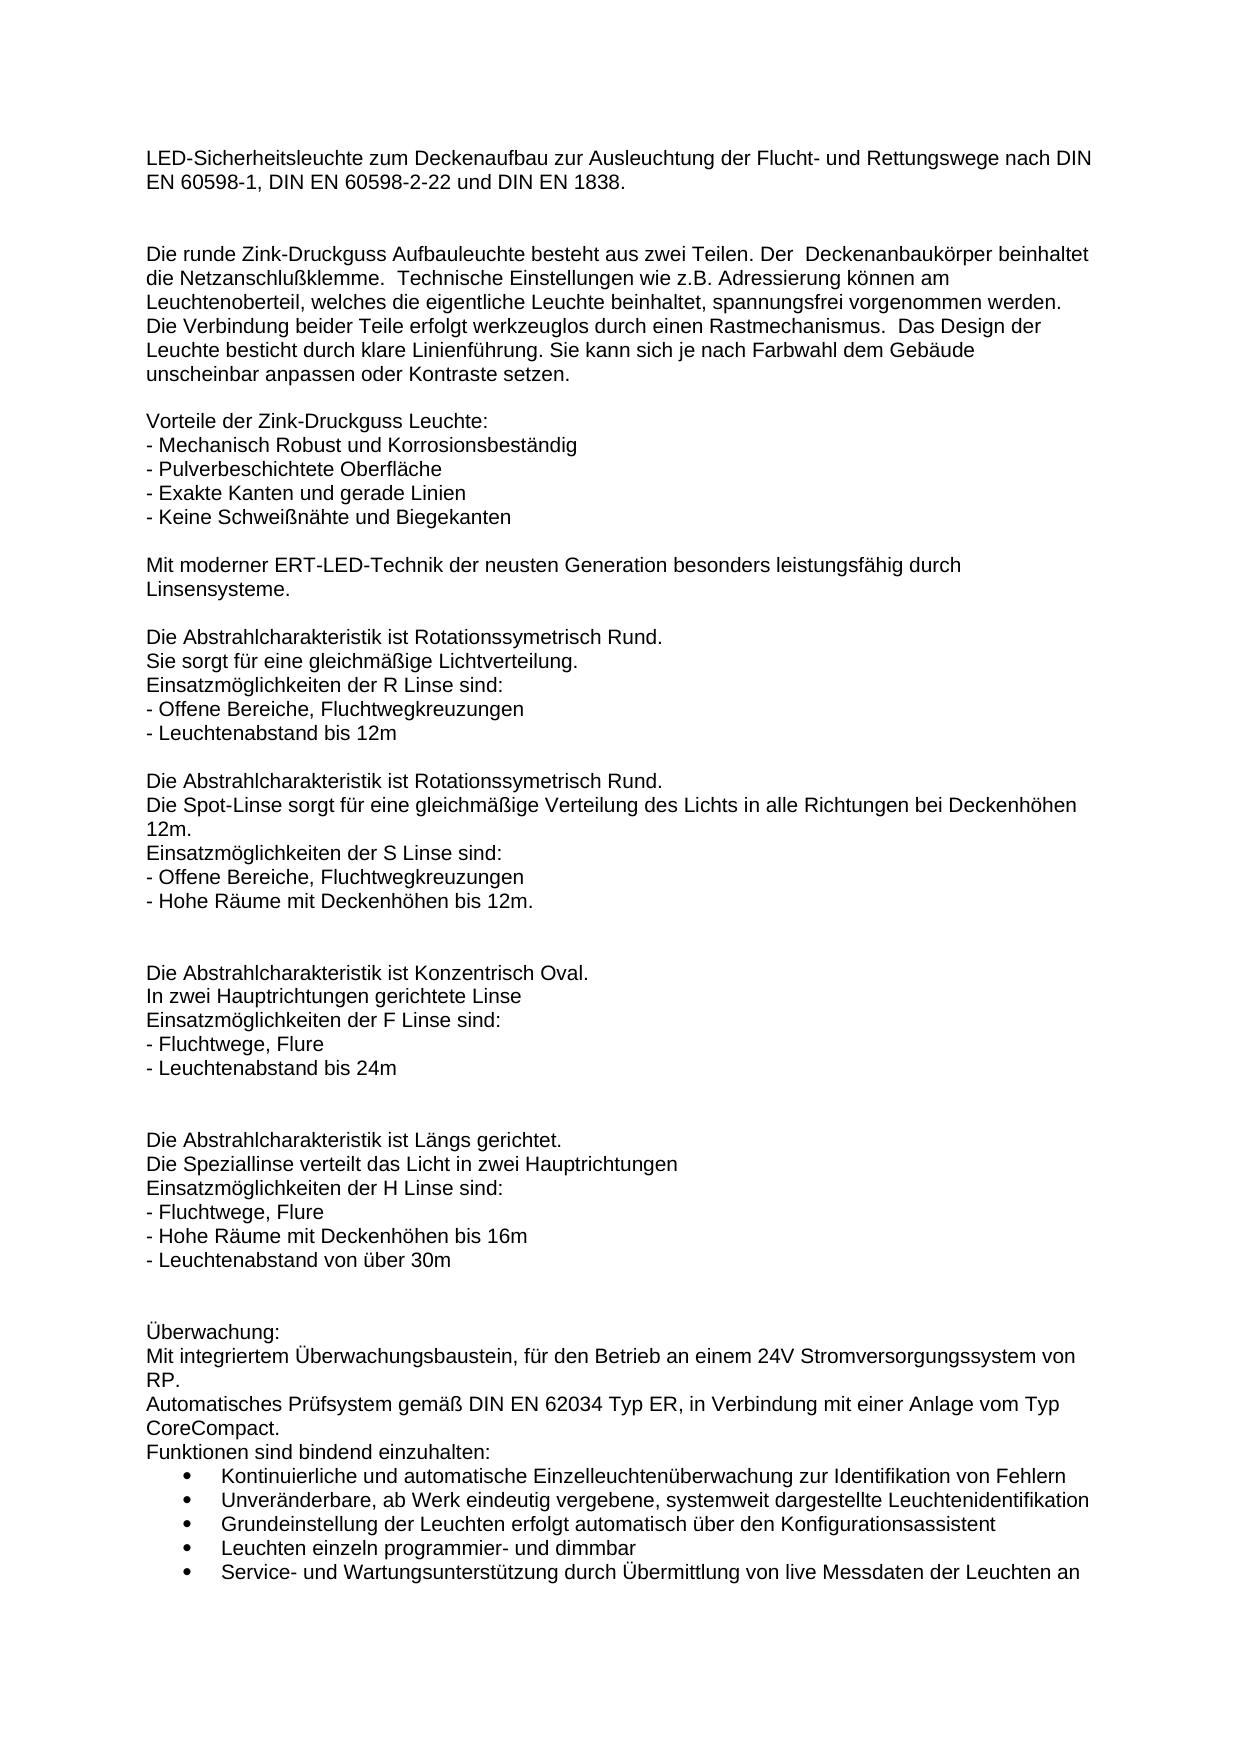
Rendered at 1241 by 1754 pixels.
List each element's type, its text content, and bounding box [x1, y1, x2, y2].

list Leuchten einzeln programmier- und dimmbar [183, 1536, 1094, 1560]
list Kontinuierliche und automatische Einzelleuchtenüberwachung zur Identifikation von Fehlern [183, 1463, 1094, 1488]
text Überwachung: [146, 1320, 1094, 1344]
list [183, 1560, 1094, 1584]
text Mit integriertem Überwachungsbaustein, für den Betrieb an einem 24V Stromversorgungssystem von RP. Automatisches Prüfsystem gemäß DIN EN 62034 Typ ER, in Verbindung mit einer Anlage vom Typ CoreCompact. Funktionen sind bindend einzuhalten: [146, 1344, 1094, 1463]
list Unveränderbare, ab Werk eindeutig vergebene, systemweit dargestellte Leuchtenidentifikation [183, 1488, 1094, 1512]
list Grundeinstellung der Leuchten erfolgt automatisch über den Konfigurationsassistent [183, 1512, 1094, 1536]
text LED-Sicherheitsleuchte zum Deckenaufbau zur Ausleuchtung der Flucht- und Rettungswege nach DIN EN 60598-1, DIN EN 60598-2-22 und DIN EN 1838. Die runde Zink-Druckguss Aufbauleuchte besteht aus zwei Teilen. Der Deckenanbaukörper beinhaltet die Netzanschlußklemme. Technische Einstellungen wie z.B. Adressierung können am Leuchtenoberteil, welches die eigentliche Leuchte beinhaltet, spannungsfrei vorgenommen werden. Die Verbindung beider Teile erfolgt werkzeuglos durch einen Rastmechanismus. Das Design der Leuchte besticht durch klare Linienführung. Sie kann sich je nach Farbwahl dem Gebäude unscheinbar anpassen oder Kontraste setzen.Vorteile der Zink-Druckguss Leuchte:- Mechanisch Robust und Korrosionsbeständig- Pulverbeschichtete Oberfläche- Exakte Kanten und gerade Linien- Keine Schweißnähte und BiegekantenMit moderner ERT-LED-Technik der neusten Generation besonders leistungsfähig durch Linsensysteme.Die Abstrahlcharakteristik ist Rotationssymetrisch Rund. Sie sorgt für eine gleichmäßige Lichtverteilung. Einsatzmöglichkeiten der R Linse sind:- Offene Bereiche, Fluchtwegkreuzungen- Leuchtenabstand bis 12mDie Abstrahlcharakteristik ist Rotationssymetrisch Rund. Die Spot-Linse sorgt für eine gleichmäßige Verteilung des Lichts in alle Richtungen bei Deckenhöhen 12m.Einsatzmöglichkeiten der S Linse sind:- Offene Bereiche, Fluchtwegkreuzungen- Hohe Räume mit Deckenhöhen bis 12m.Die Abstrahlcharakteristik ist Konzentrisch Oval. In zwei Hauptrichtungen gerichtete Linse Einsatzmöglichkeiten der F Linse sind:- Fluchtwege, Flure- Leuchtenabstand bis 24mDie Abstrahlcharakteristik ist Längs gerichtet. Die Speziallinse verteilt das Licht in zwei HauptrichtungenEinsatzmöglichkeiten der H Linse sind:- Fluchtwege, Flure- Hohe Räume mit Deckenhöhen bis 16m- Leuchtenabstand von über 30m [146, 146, 1094, 1272]
